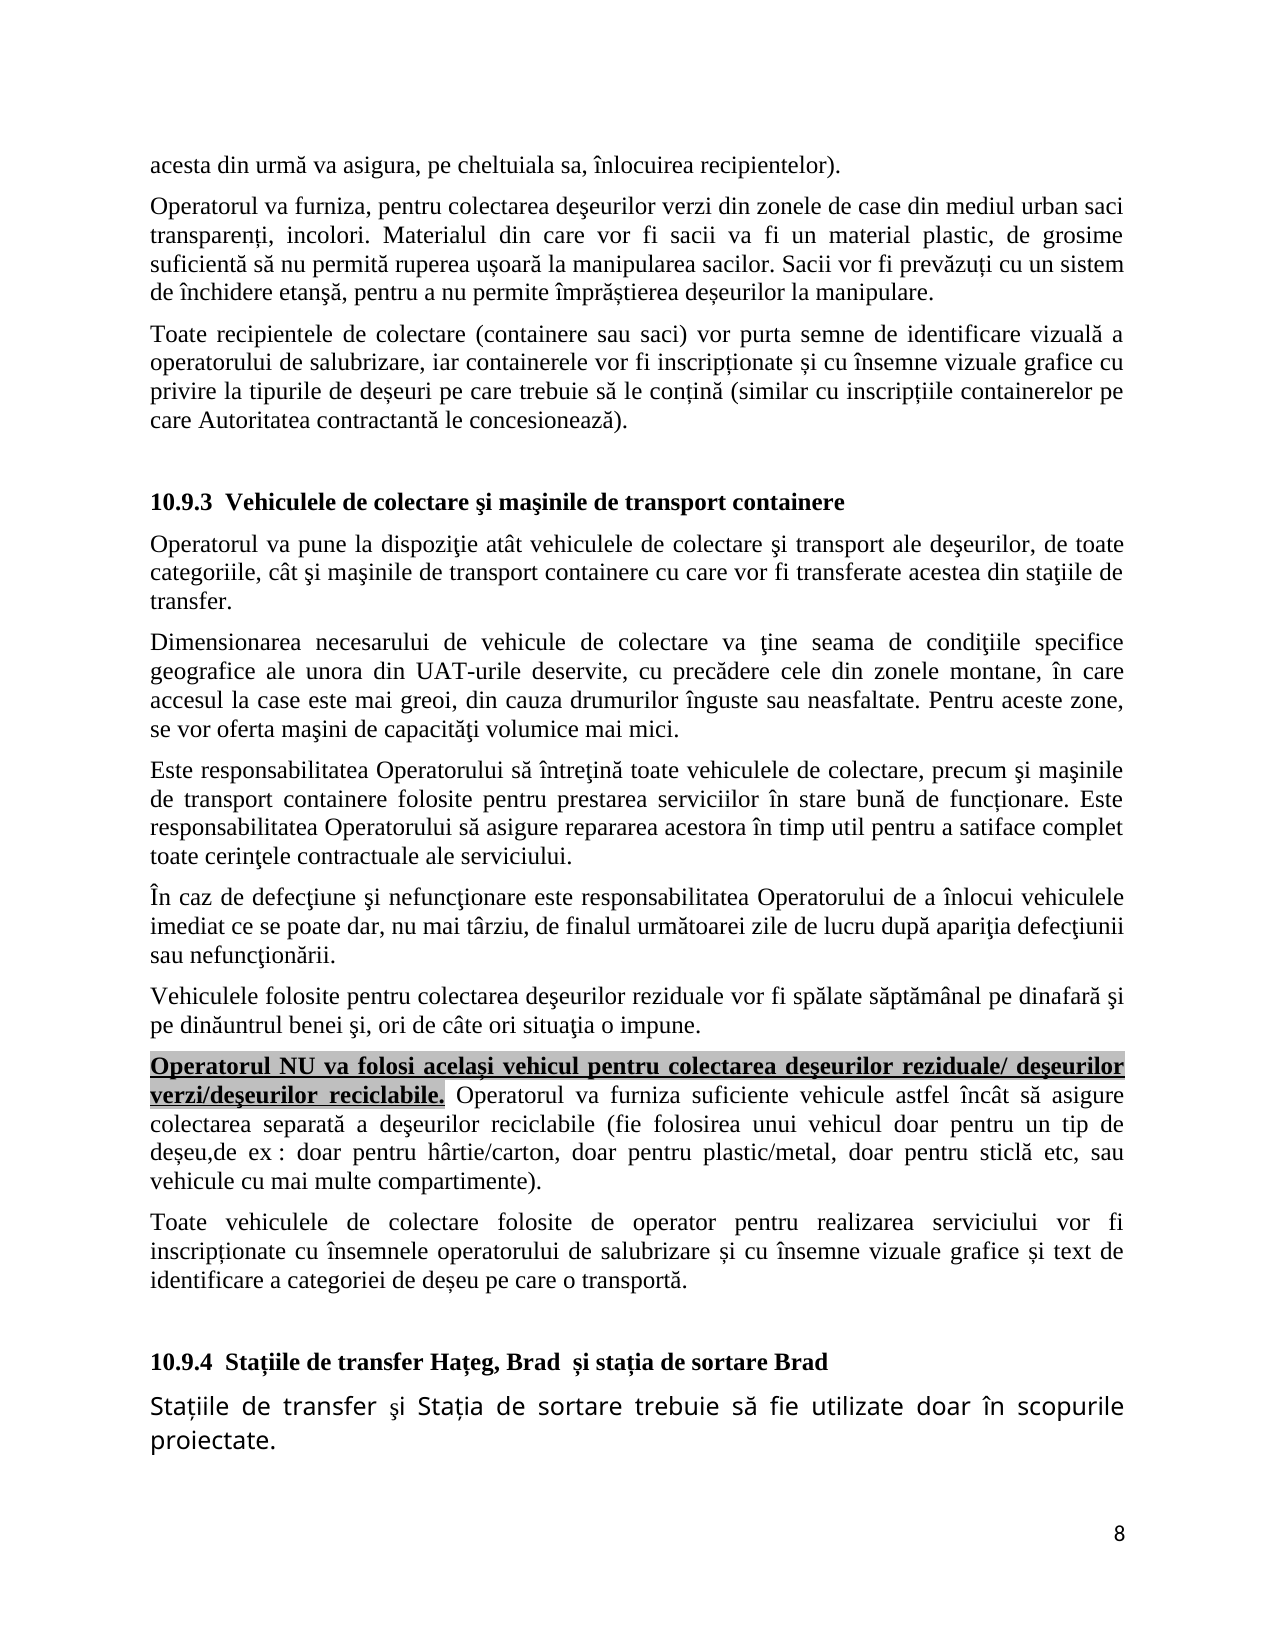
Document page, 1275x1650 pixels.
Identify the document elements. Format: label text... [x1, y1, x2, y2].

text În caz de defecţiune şi nefuncţionare este responsabilitatea Operatorului de a înlocui vehiculele imediat ce se poate dar, nu mai târziu, de finalul următoarei zile de lucru după apariţia defecţiunii sau nefuncţionării. [150, 882, 1125, 969]
text Dimensionarea necesarului de vehicule de colectare va ţine seama de condiţiile specifice geografice ale unora din UAT-urile deservite, cu precădere cele din zonele montane, în care accesul la case este mai greoi, din cauza drumurilor înguste sau neasfaltate. Pentru aceste zone, se vor oferta maşini de capacităţi volumice mai mici. [150, 627, 1125, 742]
text Vehiculele folosite pentru colectarea deşeurilor reziduale vor fi spălate săptămânal pe dinafară şi pe dinăuntrul benei şi, ori de câte ori situaţia o impune. [150, 981, 1125, 1039]
text Operatorul va pune la dispoziţie atât vehiculele de colectare şi transport ale deşeurilor, de toate categoriile, cât şi maşinile de transport containere cu care vor fi transferate acestea din staţiile de transfer. [150, 529, 1125, 615]
text Operatorul va furniza, pentru colectarea deşeurilor verzi din zonele de case din mediul urban saci transparenți, incolori. Materialul din care vor fi sacii va fi un material plastic, de grosime suficientă să nu permită ruperea ușoară la manipularea sacilor. Sacii vor fi prevăzuți cu un sistem de închidere etanşă, pentru a nu permite împrăștierea deșeurilor la manipulare. [150, 191, 1125, 306]
text 10.9.4 Stațiile de transfer Hațeg, Brad și stația de sortare Brad [150, 1347, 1125, 1376]
text 10.9.3 Vehiculele de colectare şi maşinile de transport containere [150, 487, 1125, 516]
text Stațiile de transfer şi Stația de sortare trebuie să fie utilizate doar în scopurile proiectate. [150, 1389, 1125, 1457]
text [150, 150, 1125, 179]
text Operatorul NU va folosi același vehicul pentru colectarea deşeurilor reziduale/ deşeurilor verzi/deşeurilor reciclabile. Operatorul va furniza suficiente vehicule astfel încât să asigure colectarea separată a deşeurilor reciclabile (fie folosirea unui vehicul doar pentru un tip de deșeu,de ex : doar pentru hârtie/carton, doar pentru plastic/metal, doar pentru sticlă etc, sau vehicule cu mai multe compartimente). [150, 1080, 1125, 1195]
text Este responsabilitatea Operatorului să întreţină toate vehiculele de colectare, precum şi maşinile de transport containere folosite pentru prestarea serviciilor în stare bună de funcționare. Este responsabilitatea Operatorului să asigure repararea acestora în timp util pentru a satiface complet toate cerinţele contractuale ale serviciului. [150, 755, 1125, 870]
text Toate recipientele de colectare (containere sau saci) vor purta semne de identificare vizuală a operatorului de salubrizare, iar containerele vor fi inscripționate și cu însemne vizuale grafice cu privire la tipurile de deșeuri pe care trebuie să le conțină (similar cu inscripțiile containerelor pe care Autoritatea contractantă le concesionează). [150, 319, 1125, 434]
text Toate vehiculele de colectare folosite de operator pentru realizarea serviciului vor fi inscripționate cu însemnele operatorului de salubrizare și cu însemne vizuale grafice și text de identificare a categoriei de deșeu pe care o transportă. [150, 1207, 1125, 1294]
